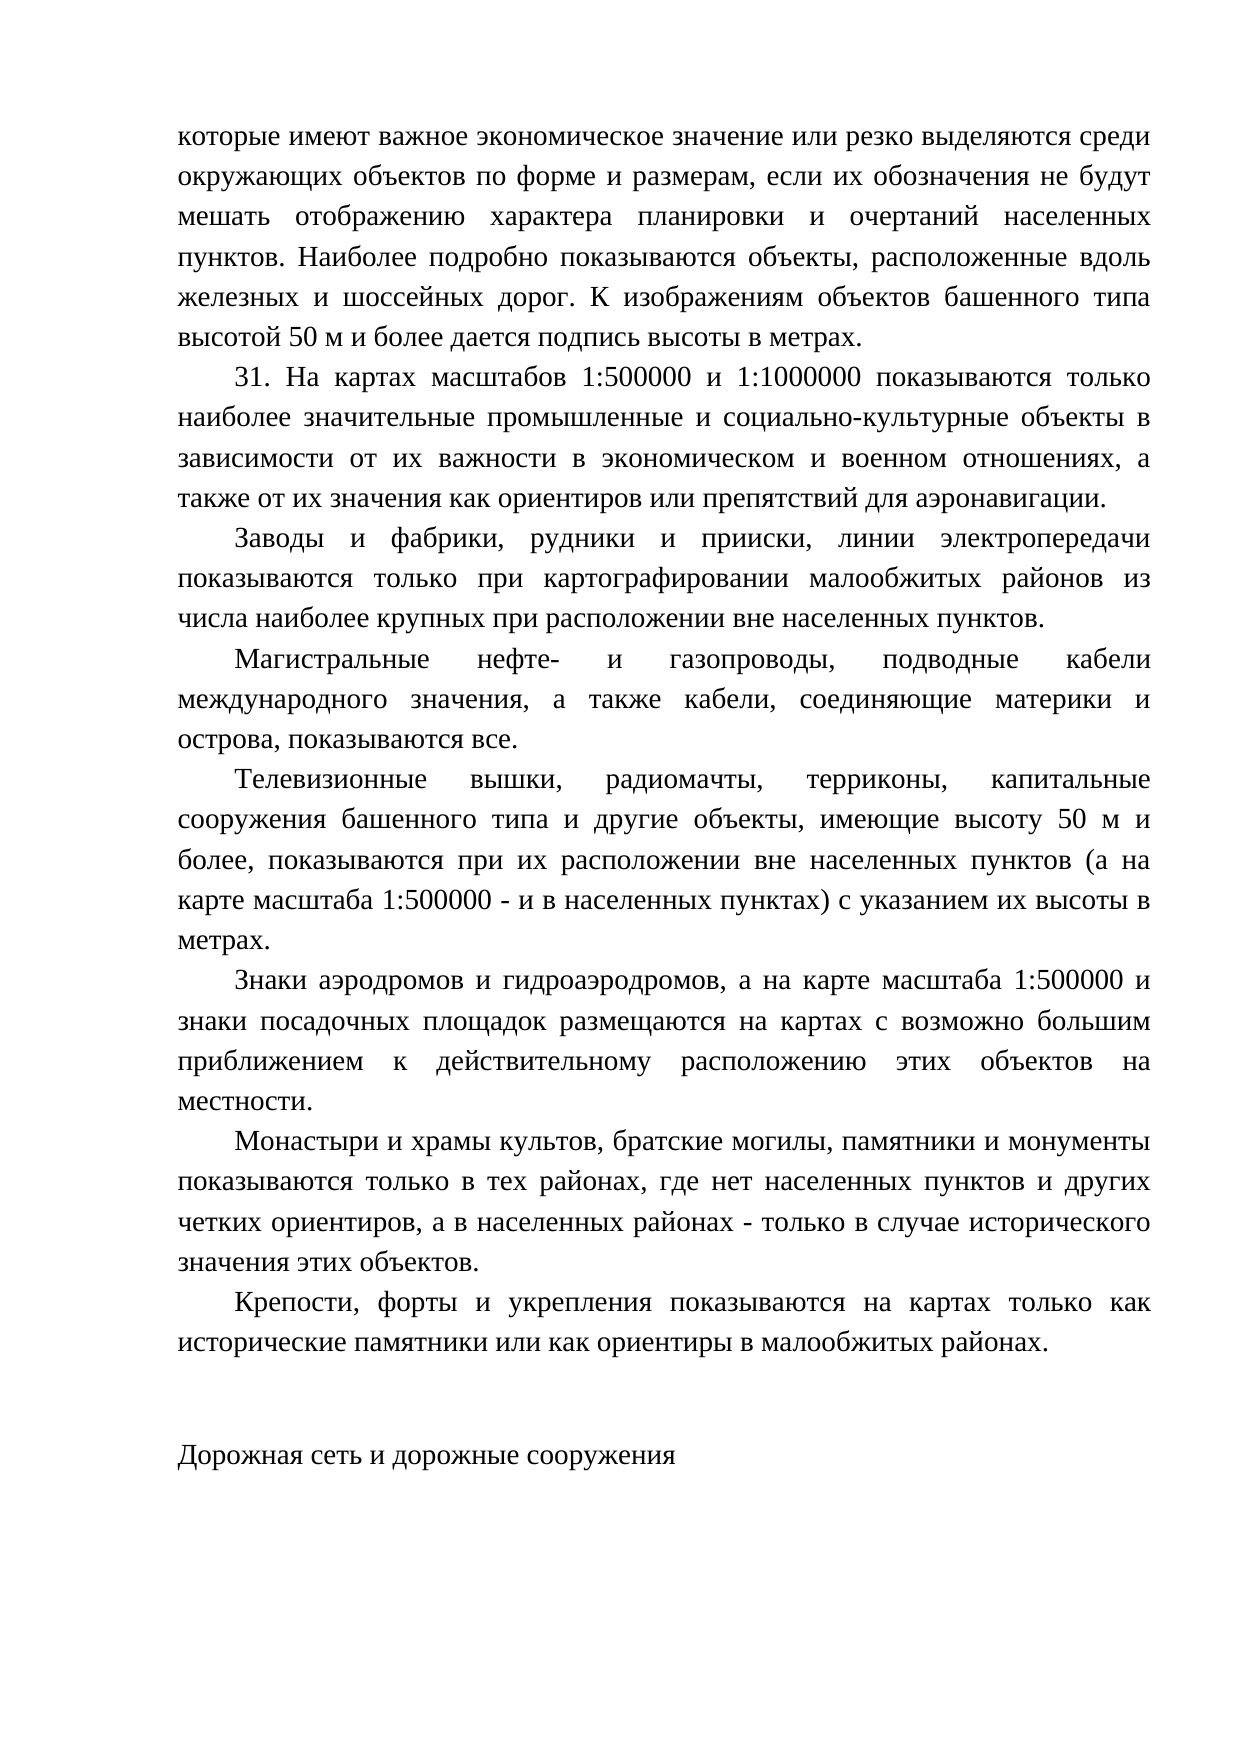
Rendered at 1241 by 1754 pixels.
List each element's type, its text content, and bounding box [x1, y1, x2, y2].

text Крепости, форты и укрепления показываются на картах только как исторические памятники или как ориентиры в малообжитых районах. [177, 1284, 1152, 1358]
text Магистральные нефте- и газопроводы, подводные кабели международного значения, а также кабели, соединяющие материки и острова, показываются все. [177, 641, 1152, 755]
text Телевизионные вышки, радиомачты, терриконы, капитальные сооружения башенного типа и другие объекты, имеющие высоту 50 м и более, показываются при их расположении вне населенных пунктов (а на карте масштаба 1:500000 - и в населенных пунктах) с указанием их высоты в метрах. [177, 761, 1152, 956]
text Знаки аэродромов и гидроаэродромов, а на карте масштаба 1:500000 и знаки посадочных площадок размещаются на картах с возможно большим приближением к действительному расположению этих объектов на местности. [177, 962, 1152, 1117]
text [177, 118, 1152, 353]
text 31. На картах масштабов 1:500000 и 1:1000000 показываются только наиболее значительные промышленные и социально-культурные объекты в зависимости от их важности в экономическом и военном отношениях, а также от их значения как ориентиров или препятствий для аэронавигации. [177, 359, 1152, 513]
text Дорожная сеть и дорожные сооружения [177, 1437, 1152, 1471]
text Заводы и фабрики, рудники и прииски, линии электропередачи показываются только при картографировании малообжитых районов из числа наиболее крупных при расположении вне населенных пунктов. [177, 520, 1152, 634]
text Монастыри и храмы культов, братские могилы, памятники и монументы показываются только в тех районах, где нет населенных пунктов и других четких ориентиров, а в населенных районах - только в случае исторического значения этих объектов. [177, 1123, 1152, 1277]
